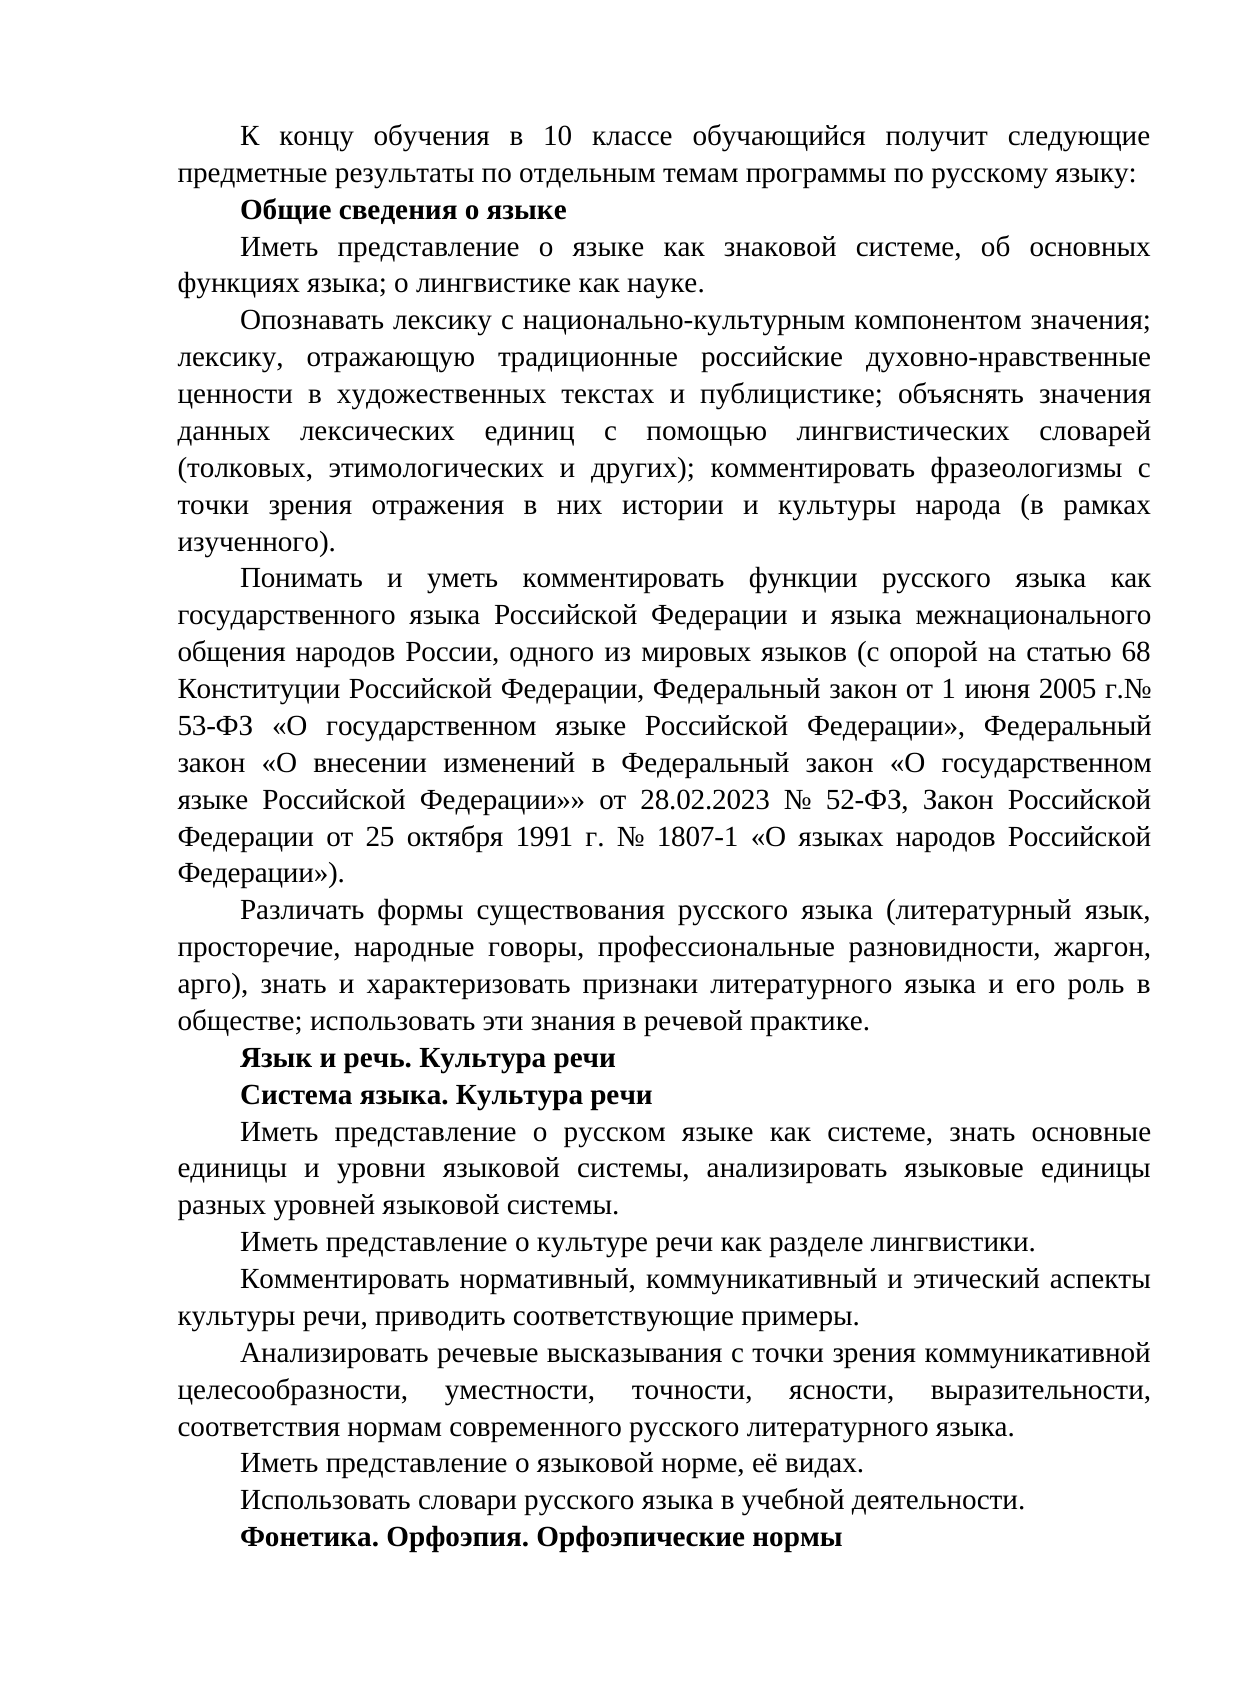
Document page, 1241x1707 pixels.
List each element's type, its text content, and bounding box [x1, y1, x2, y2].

text Иметь представление о языковой норме, её видах. [177, 1446, 1152, 1479]
text Иметь представление о культуре речи как разделе лингвистики. [177, 1224, 1152, 1258]
text Иметь представление о русском языке как системе, знать основные единицы и уровни языковой системы, анализировать языковые единицы разных уровней языковой системы. [177, 1114, 1152, 1221]
text Использовать словари русского языка в учебной деятельности. [177, 1482, 1152, 1516]
text Комментировать нормативный, коммуникативный и этический аспекты культуры речи, приводить соответствующие примеры. [177, 1261, 1152, 1332]
text Понимать и уметь комментировать функции русского языка как государственного языка Российской Федерации и языка межнационального общения народов России, одного из мировых языков (с опорой на статью 68 Конституции Российской Федерации, Федеральный закон от 1 июня 2005 г.№ 53-ФЗ «О государственном языке Российской Федерации», Федеральный закон «О внесении изменений в Федеральный закон «О государственном языке Российской Федерации»» от 28.02.2023 № 52-ФЗ, Закон Российской Федерации от 25 октября 1991 г. № 1807-1 «О языках народов Российской Федерации»). [177, 561, 1152, 889]
text К концу обучения в 10 классе обучающийся получит следующие предметные результаты по отдельным темам программы по русскому языку: [177, 118, 1152, 188]
text Различать формы существования русского языка (литературный язык, просторечие, народные говоры, профессиональные разновидности, жаргон, арго), знать и характеризовать признаки литературного языка и его роль в обществе; использовать эти знания в речевой практике. [177, 892, 1152, 1037]
text Анализировать речевые высказывания с точки зрения коммуникативной целесообразности, уместности, точности, ясности, выразительности, соответствия нормам современного русского литературного языка. [177, 1335, 1152, 1442]
text Опознавать лексику с национально-культурным компонентом значения; лексику, отражающую традиционные российские духовно-нравственные ценности в художественных текстах и публицистике; объяснять значения данных лексических единиц с помощью лингвистических словарей (толковых, этимологических и других); комментировать фразеологизмы с точки зрения отражения в них истории и культуры народа (в рамках изученного). [177, 302, 1152, 557]
text Язык и речь. Культура речи [177, 1040, 1152, 1073]
text Фонетика. Орфоэпия. Орфоэпические нормы [177, 1519, 1152, 1553]
text Система языка. Культура речи [177, 1077, 1152, 1110]
text Общие сведения о языке [177, 192, 1152, 225]
text Иметь представление о языке как знаковой системе, об основных функциях языка; о лингвистике как науке. [177, 229, 1152, 299]
